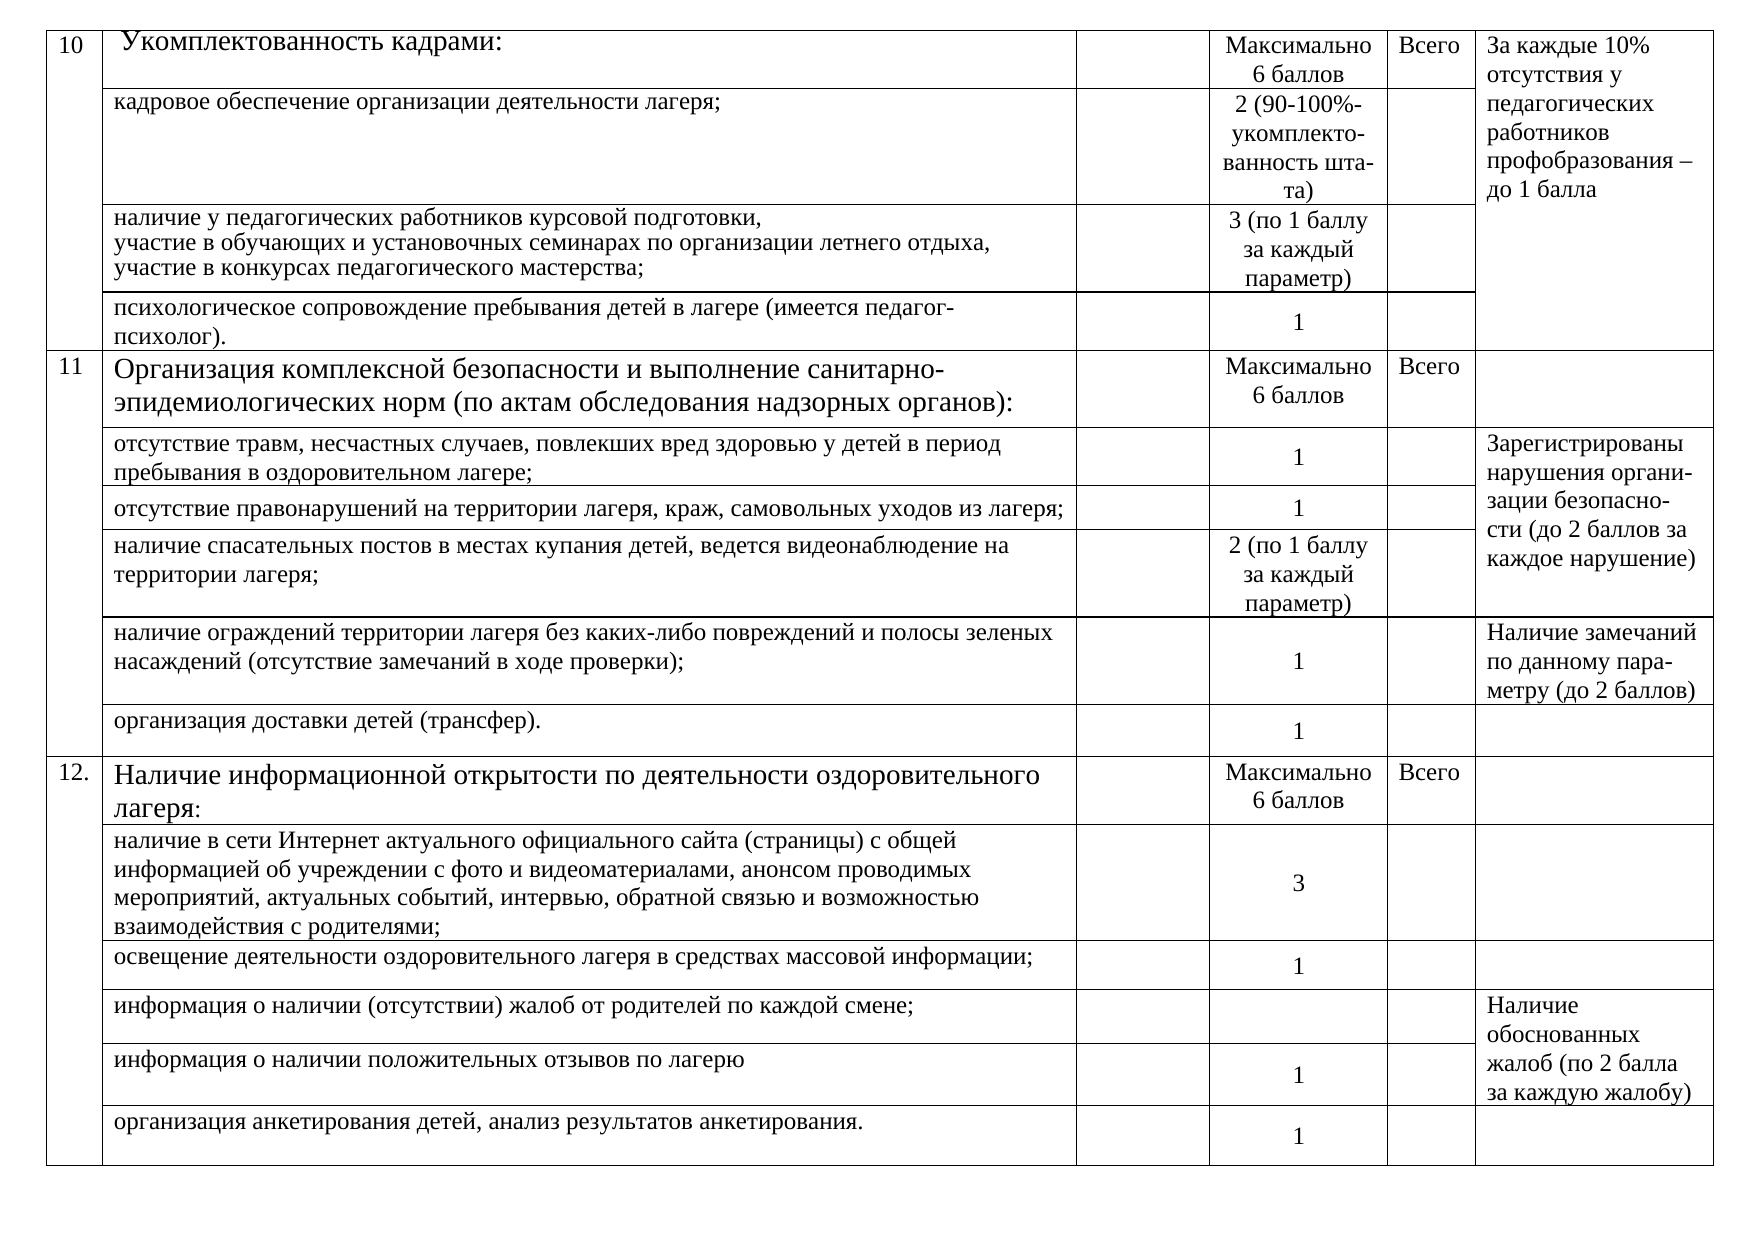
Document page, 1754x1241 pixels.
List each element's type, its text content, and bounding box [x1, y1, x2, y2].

table_cell организация анкетирования детей, анализ результатов анкетирования. [103, 1106, 1076, 1165]
table_cell 1 [1210, 293, 1387, 350]
table_cell организация доставки детей (трансфер). [103, 705, 1076, 756]
table_cell информация о наличии положительных отзывов по лагерю [103, 1044, 1076, 1105]
table_cell Наличие замечаний по данному пара-метру (до 2 баллов) [1476, 618, 1713, 704]
table_cell [1077, 351, 1209, 427]
table_cell [1388, 293, 1475, 350]
table_cell [1388, 1106, 1475, 1165]
table_cell [1077, 293, 1209, 350]
table_cell наличие ограждений территории лагеря без каких-либо повреждений и полосы зеленых насаждений (отсутствие замечаний в ходе проверки); [103, 618, 1076, 704]
table_cell [1388, 705, 1475, 756]
table_cell [1077, 486, 1209, 529]
table_cell Организация комплексной безопасности и выполнение санитарно-эпидемиологических норм (по актам обследования надзорных органов): [103, 351, 1076, 427]
table_cell [1388, 205, 1475, 291]
table_cell [1388, 825, 1475, 940]
table_cell [1077, 941, 1209, 989]
table_cell 1 [1210, 705, 1387, 756]
table_cell 1 [1210, 1106, 1387, 1165]
table_cell освещение деятельности оздоровительного лагеря в средствах массовой информации; [103, 941, 1076, 989]
table_cell [1476, 825, 1713, 940]
table_cell 11 [47, 351, 102, 756]
table_cell [1077, 428, 1209, 485]
table_cell [1077, 1044, 1209, 1105]
table_cell Наличие информационной открытости по деятельности оздоровительного лагеря: [103, 757, 1076, 824]
table_cell 1 [1210, 618, 1387, 704]
table_cell кадровое обеспечение организации деятельности лагеря; [103, 89, 1076, 204]
table_cell 2 (по 1 баллу за каждый параметр) [1210, 530, 1387, 616]
table_cell [1388, 89, 1475, 204]
table_cell 10 [47, 31, 102, 350]
table_cell 1 [1210, 1044, 1387, 1105]
table_cell Максимально 6 баллов [1210, 757, 1387, 824]
table_cell За каждые 10% отсутствия у педагогических работников профобразования – до 1 балла [1476, 31, 1713, 350]
table_cell Всего [1388, 757, 1475, 824]
table_cell Зарегистрированы нарушения органи-зации безопасно-сти (до 2 баллов за каждое нарушение) [1476, 428, 1713, 616]
table_cell 12. [47, 757, 102, 1165]
table_cell Всего [1388, 31, 1475, 88]
table_cell Максимально 6 баллов [1210, 351, 1387, 427]
table_cell [1388, 1044, 1475, 1105]
table_cell [1077, 1106, 1209, 1165]
table_cell [1077, 89, 1209, 204]
table_cell 3 [1210, 825, 1387, 940]
table_cell [1077, 205, 1209, 291]
table_cell наличие у педагогических работников курсовой подготовки, участие в обучающих и установочных семинарах по организации летнего отдыха, участие в конкурсах педагогического мастерства; [103, 205, 1076, 291]
table_cell [1077, 990, 1209, 1043]
table_cell [1077, 757, 1209, 824]
table_cell Всего [1388, 351, 1475, 427]
table_cell [1210, 990, 1387, 1043]
table_cell [1077, 618, 1209, 704]
table_cell [1077, 31, 1209, 88]
table_cell 3 (по 1 баллу за каждый параметр) [1210, 205, 1387, 291]
table_cell информация о наличии (отсутствии) жалоб от родителей по каждой смене; [103, 990, 1076, 1043]
table_cell [1476, 705, 1713, 756]
table_cell [1077, 705, 1209, 756]
table_cell [1388, 428, 1475, 485]
table_cell 1 [1210, 941, 1387, 989]
table_cell [1388, 941, 1475, 989]
table_cell [1476, 941, 1713, 989]
table_cell Максимально 6 баллов [1210, 31, 1387, 88]
table_cell 2 (90-100%-укомплекто-ванность шта-та) [1210, 89, 1387, 204]
table_cell [1388, 486, 1475, 529]
table_cell 1 [1210, 486, 1387, 529]
table_cell Укомплектованность кадрами: [103, 31, 1076, 88]
table_cell наличие в сети Интернет актуального официального сайта (страницы) с общей информацией об учреждении с фото и видеоматериалами, анонсом проводимых мероприятий, актуальных событий, интервью, обратной связью и возможностью взаимодействия с родителями; [103, 825, 1076, 940]
table_cell [1388, 990, 1475, 1043]
table_cell [1077, 530, 1209, 616]
table_cell [1476, 757, 1713, 824]
table_cell [1077, 825, 1209, 940]
table_cell психологическое сопровождение пребывания детей в лагере (имеется педагог-психолог). [103, 293, 1076, 350]
table_cell 1 [1210, 428, 1387, 485]
table_cell [1476, 351, 1713, 427]
table_cell отсутствие травм, несчастных случаев, повлекших вред здоровью у детей в период пребывания в оздоровительном лагере; [103, 428, 1076, 485]
table_cell Наличие обоснованных жалоб (по 2 балла за каждую жалобу) [1476, 990, 1713, 1105]
table_cell наличие спасательных постов в местах купания детей, ведется видеонаблюдение на территории лагеря; [103, 530, 1076, 616]
table_cell отсутствие правонарушений на территории лагеря, краж, самовольных уходов из лагеря; [103, 486, 1076, 529]
table_cell [1476, 1106, 1713, 1165]
table_cell [1388, 618, 1475, 704]
table_cell [1388, 530, 1475, 616]
